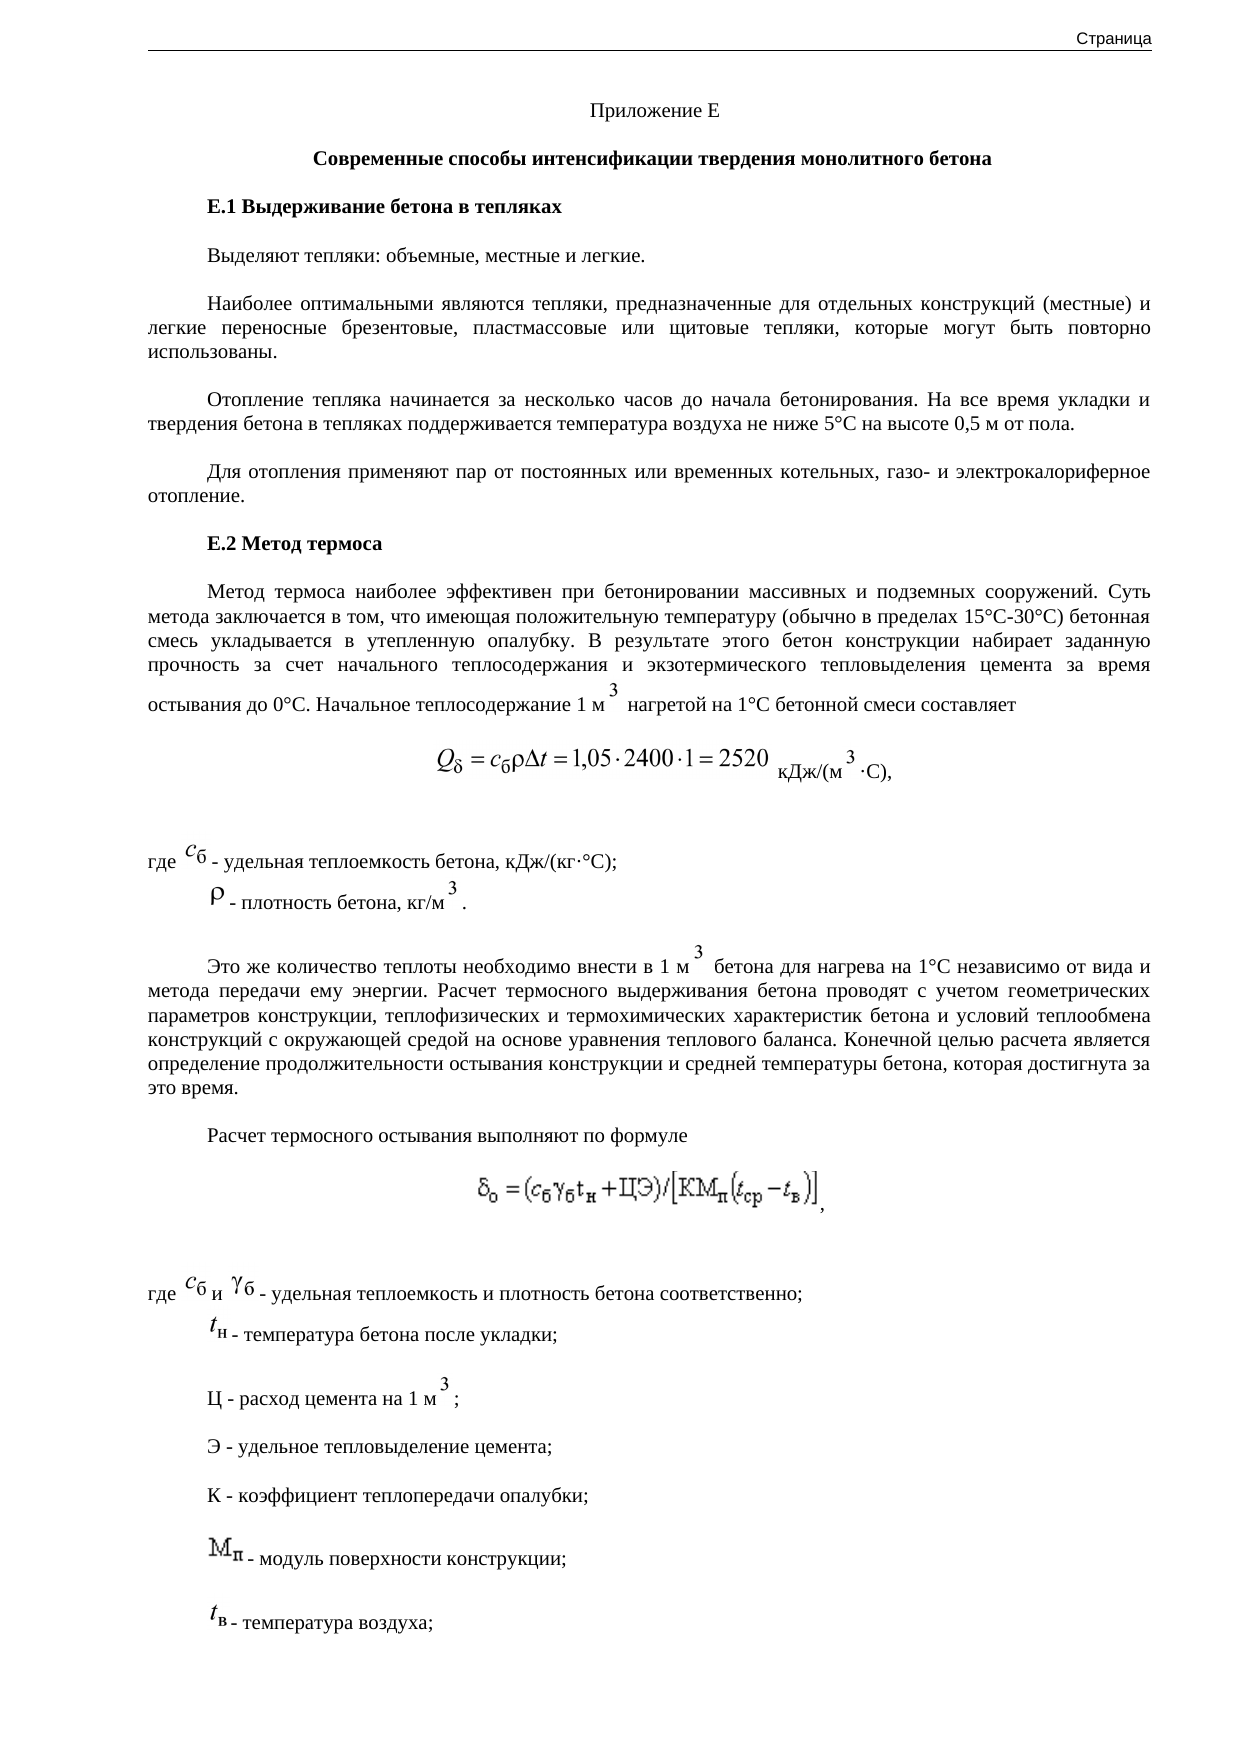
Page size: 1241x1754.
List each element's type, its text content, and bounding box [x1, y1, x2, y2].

text Для отопления применяют пар от постоянных или временных котельных, газо- и электрокалориферное отопление. [148, 459, 1152, 507]
text Выделяют тепляки: объемные, местные и легкие. [148, 243, 1152, 267]
picture [690, 938, 708, 974]
picture [206, 1305, 232, 1342]
text - модуль поверхности конструкции; [148, 1531, 1152, 1570]
text Отопление тепляка начинается за несколько часов до начала бетонирования. На все время укладки и твердения бетона в тепляках поддерживается температура воздуха не ниже 5°С на высоте 0,5 м от пола. [148, 387, 1152, 435]
picture [605, 675, 623, 712]
text Ц - расход цемента на 1 м; [148, 1370, 1152, 1410]
text К - коэффициент теплопередачи опалубки; [148, 1482, 1152, 1507]
text - плотность бетона, кг/м. [148, 873, 1152, 914]
text - температура воздуха; [148, 1594, 1152, 1634]
text Е.2 Метод термоса [148, 531, 1152, 555]
text Расчет термосного остывания выполняют по формуле [148, 1123, 1152, 1147]
text где и - удельная теплоемкость и плотность бетона соответственно; [148, 1263, 1152, 1305]
picture [433, 740, 773, 779]
text Это же количество теплоты необходимо внести в 1 м бетона для нагрева на 1°С независимо от вида и метода передачи ему энергии. Расчет термосного выдерживания бетона проводят с учетом геометрических параметров конструкции, теплофизических и термохимических характеристик бетона и условий теплообмена конструкций с окружающей средой на основе уравнения теплового баланса. Конечной целью расчета является определение продолжительности остывания конструкции и средней температуры бетона, которая достигнута за это время. [148, 938, 1152, 1099]
picture [436, 1370, 454, 1406]
text Метод термоса наиболее эффективен при бетонировании массивных и подземных сооружений. Суть метода заключается в том, что имеющая положительную температуру (обычно в пределах 15°С-30°С) бетонная смесь укладывается в утепленную опалубку. В результате этого бетон конструкции набирает заданную прочность за счет начального теплосодержания и экзотермического тепловыделения цемента за время остывания до 0°С. Начальное теплосодержание 1 м нагретой на 1°С бетонной смеси составляет [148, 579, 1152, 716]
text где - удельная теплоемкость бетона, кДж/(кг·°С); [148, 831, 1152, 873]
picture [206, 1530, 248, 1566]
picture [181, 831, 212, 869]
picture [206, 881, 230, 910]
picture [474, 1171, 820, 1211]
picture [206, 1593, 231, 1630]
picture [842, 742, 859, 779]
text Э - удельное тепловыделение цемента; [148, 1434, 1152, 1458]
text Наиболее оптимальными являются тепляки, предназначенные для отдельных конструкций (местные) и легкие переносные брезентовые, пластмассовые или щитовые тепляки, которые могут быть повторно использованы. [148, 291, 1152, 363]
text Е.1 Выдерживание бетона в тепляках [148, 194, 1152, 218]
picture [181, 1262, 212, 1301]
picture [227, 1262, 260, 1301]
text Приложение Е [148, 98, 1152, 122]
picture [444, 873, 462, 910]
text Современные способы интенсификации твердения монолитного бетона [148, 146, 1152, 170]
text - температура бетона после укладки; [148, 1305, 1152, 1346]
